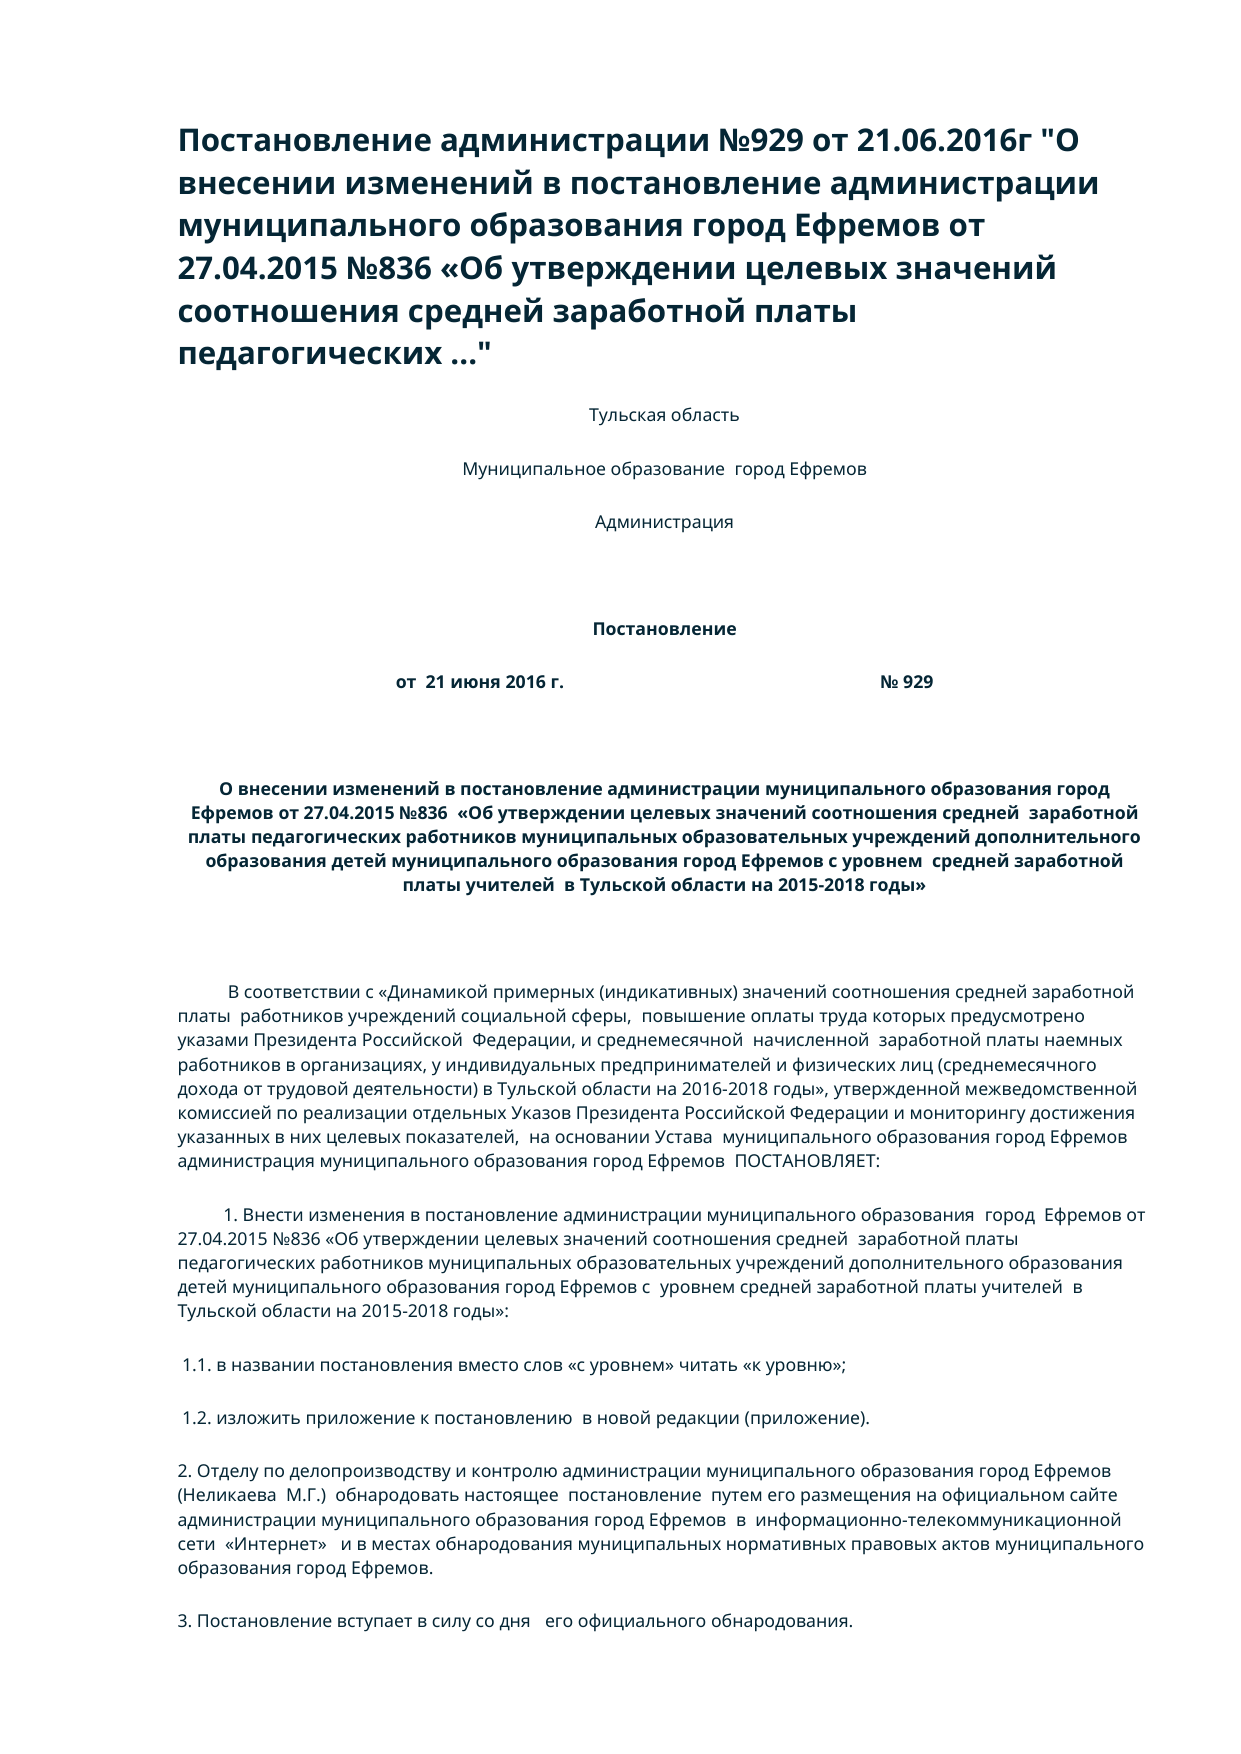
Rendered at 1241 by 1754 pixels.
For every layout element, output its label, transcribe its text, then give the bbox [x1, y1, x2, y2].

text Тульская область [177, 403, 1152, 427]
text 1.2. изложить приложение к постановлению в новой редакции (приложение). [177, 1405, 1152, 1429]
text Постановление администрации №929 от 21.06.2016г "О внесении изменений в постановление администрации муниципального образования город Ефремов от 27.04.2015 №836 «Об утверждении целевых значений соотношения средней заработной платы педагогических ..." [177, 118, 1152, 374]
text 1. Внести изменения в постановление администрации муниципального образования город Ефремов от 27.04.2015 №836 «Об утверждении целевых значений соотношения средней заработной платы педагогических работников муниципальных образовательных учреждений дополнительного образования детей муниципального образования город Ефремов с уровнем средней заработной платы учителей в Тульской области на 2015-2018 годы»: [177, 1202, 1152, 1323]
text О внесении изменений в постановление администрации муниципального образования город Ефремов от 27.04.2015 №836 «Об утверждении целевых значений соотношения средней заработной платы педагогических работников муниципальных образовательных учреждений дополнительного образования детей муниципального образования город Ефремов с уровнем средней заработной платы учителей в Тульской области на 2015-2018 годы» [177, 776, 1152, 897]
text Муниципальное образование город Ефремов [177, 456, 1152, 480]
text 3. Постановление вступает в силу со дня его официального обнародования. [177, 1609, 1152, 1633]
text 2. Отделу по делопроизводству и контролю администрации муниципального образования город Ефремов (Неликаева М.Г.) обнародовать настоящее постановление путем его размещения на официальном сайте администрации муниципального образования город Ефремов в информационно-телекоммуникационной сети «Интернет» и в местах обнародования муниципальных нормативных правовых актов муниципального образования город Ефремов. [177, 1459, 1152, 1579]
text Постановление [177, 616, 1152, 640]
text В соответствии с «Динамикой примерных (индикативных) значений соотношения средней заработной платы работников учреждений социальной сферы, повышение оплаты труда которых предусмотрено указами Президента Российской Федерации, и среднемесячной начисленной заработной платы наемных работников в организациях, у индивидуальных предпринимателей и физических лиц (среднемесячного дохода от трудовой деятельности) в Тульской области на 2016-2018 годы», утвержденной межведомственной комиссией по реализации отдельных Указов Президента Российской Федерации и мониторингу достижения указанных в них целевых показателей, на основании Устава муниципального образования город Ефремов администрация муниципального образования город Ефремов ПОСТАНОВЛЯЕТ: [177, 979, 1152, 1173]
text 1.1. в названии постановления вместо слов «с уровнем» читать «к уровню»; [177, 1352, 1152, 1376]
text от 21 июня 2016 г. № 929 [177, 669, 1152, 694]
text Администрация [177, 509, 1152, 534]
